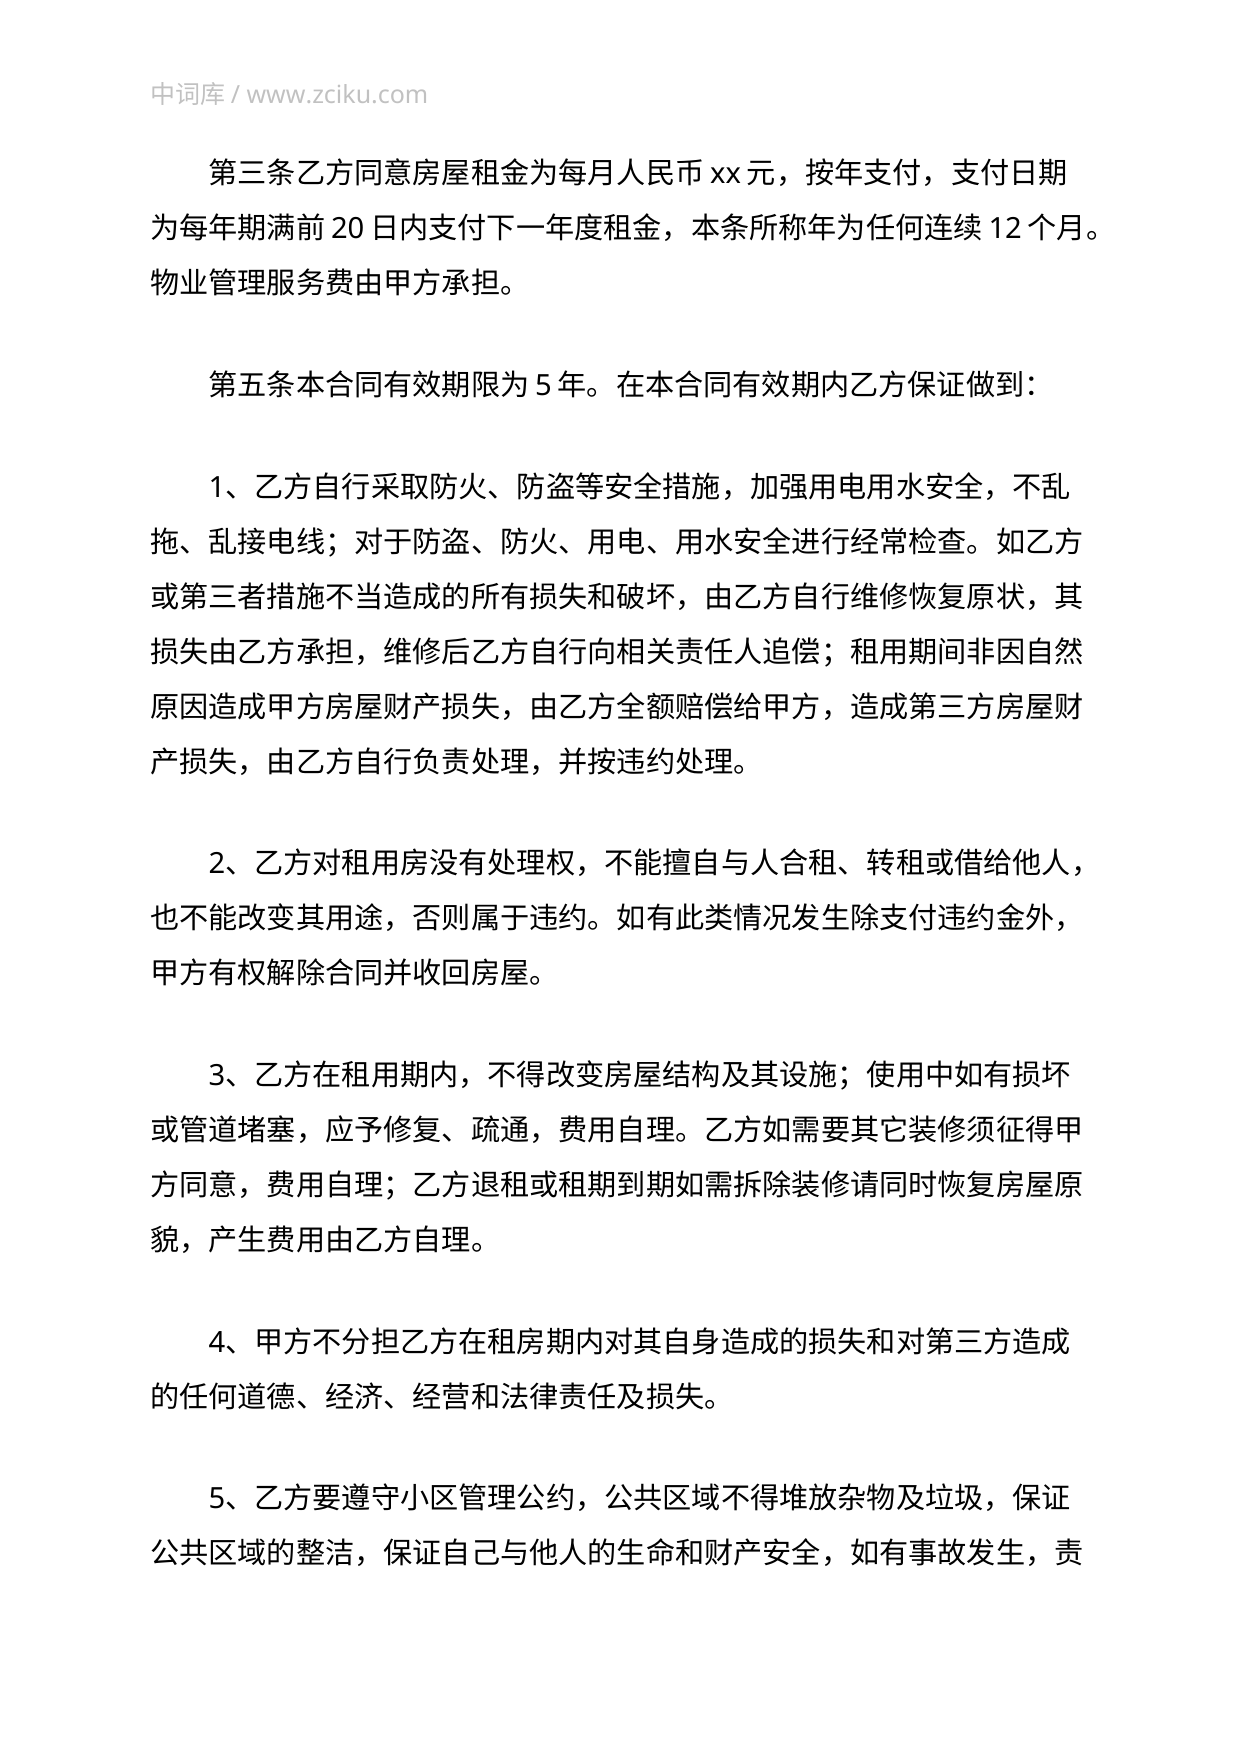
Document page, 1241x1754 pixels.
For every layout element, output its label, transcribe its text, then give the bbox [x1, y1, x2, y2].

text 3、乙方在租用期内，不得改变房屋结构及其设施；使用中如有损坏或管道堵塞，应予修复、疏通，费用自理。乙方如需要其它装修须征得甲方同意，费用自理；乙方退租或租期到期如需拆除装修请同时恢复房屋原貌，产生费用由乙方自理。 [150, 1052, 1090, 1259]
text 1、乙方自行采取防火、防盗等安全措施，加强用电用水安全，不乱拖、乱接电线；对于防盗、防火、用电、用水安全进行经常检查。如乙方或第三者措施不当造成的所有损失和破坏，由乙方自行维修恢复原状，其损失由乙方承担，维修后乙方自行向相关责任人追偿；租用期间非因自然原因造成甲方房屋财产损失，由乙方全额赔偿给甲方，造成第三方房屋财产损失，由乙方自行负责处理，并按违约处理。 [150, 464, 1090, 781]
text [150, 1475, 1090, 1572]
text 第三条乙方同意房屋租金为每月人民币xx元，按年支付，支付日期为每年期满前20日内支付下一年度租金，本条所称年为任何连续12个月。物业管理服务费由甲方承担。 [150, 150, 1090, 302]
text 4、甲方不分担乙方在租房期内对其自身造成的损失和对第三方造成的任何道德、经济、经营和法律责任及损失。 [150, 1318, 1090, 1416]
text 第五条本合同有效期限为5年。在本合同有效期内乙方保证做到： [150, 362, 1090, 404]
text 2、乙方对租用房没有处理权，不能擅自与人合租、转租或借给他人，也不能改变其用途，否则属于违约。如有此类情况发生除支付违约金外，甲方有权解除合同并收回房屋。 [150, 840, 1090, 992]
